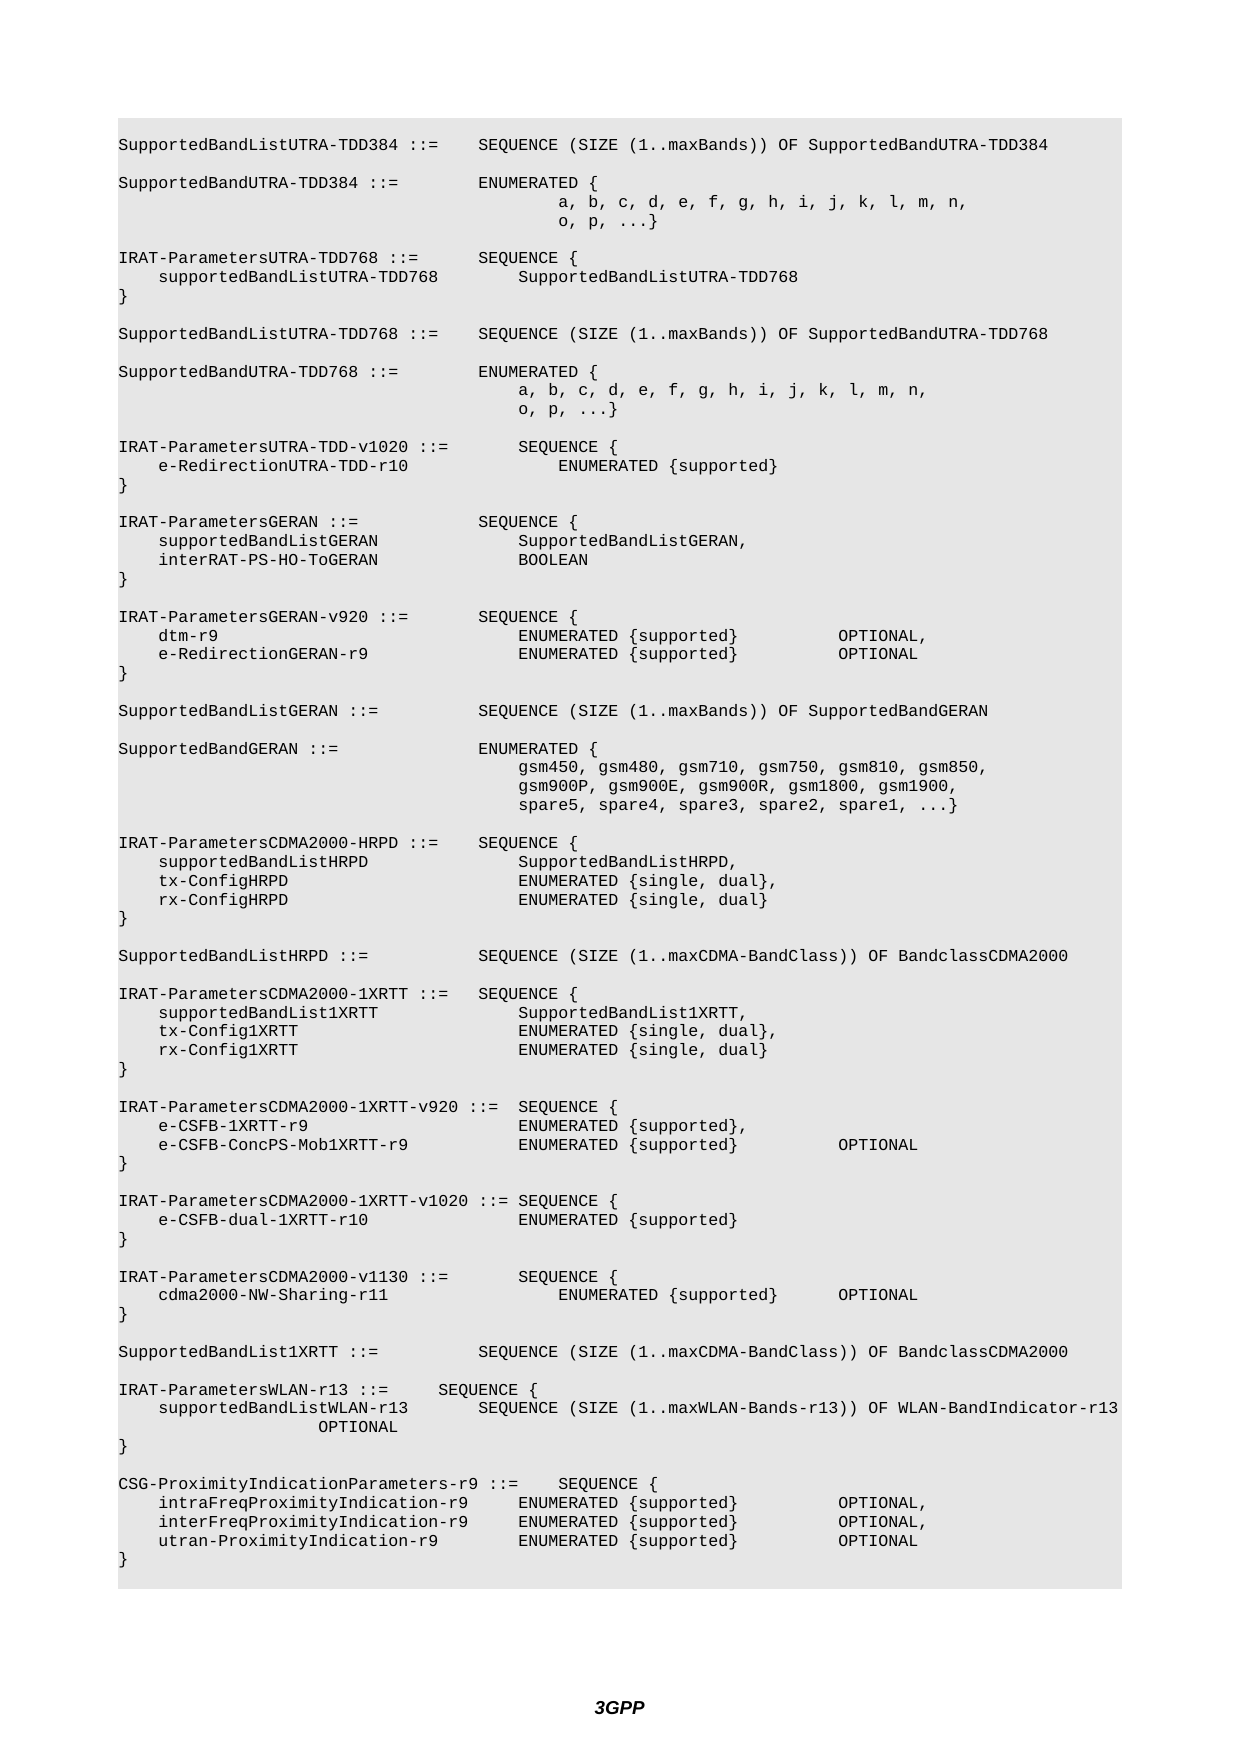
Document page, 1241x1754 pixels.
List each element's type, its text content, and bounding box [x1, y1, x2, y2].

text intraFreqProximityIndication-r9 ENUMERATED {supported} OPTIONAL, [118, 1494, 1122, 1513]
text } [118, 288, 1122, 307]
text SupportedBandGERAN ::= ENUMERATED { [118, 740, 1122, 759]
text supportedBandListWLAN-r13 SEQUENCE (SIZE (1..maxWLAN-Bands-r13)) OF WLAN-BandIndicator-r13 OPTIONAL [118, 1400, 1122, 1438]
text IRAT-ParametersGERAN ::= SEQUENCE { [118, 514, 1122, 533]
text o, p, ...} [118, 212, 1122, 231]
text tx-ConfigHRPD ENUMERATED {single, dual}, [118, 872, 1122, 891]
text gsm450, gsm480, gsm710, gsm750, gsm810, gsm850, [118, 759, 1122, 778]
text } [118, 665, 1122, 684]
text supportedBandList1XRTT SupportedBandList1XRTT, [118, 1004, 1122, 1023]
text utran-ProximityIndication-r9 ENUMERATED {supported} OPTIONAL [118, 1532, 1122, 1551]
text e-CSFB-dual-1XRTT-r10 ENUMERATED {supported} [118, 1212, 1122, 1230]
text a, b, c, d, e, f, g, h, i, j, k, l, m, n, [118, 382, 1122, 401]
text } [118, 1306, 1122, 1325]
text } [118, 910, 1122, 929]
text IRAT-ParametersCDMA2000-1XRTT ::= SEQUENCE { [118, 985, 1122, 1004]
text SupportedBandListUTRA-TDD768 ::= SEQUENCE (SIZE (1..maxBands)) OF SupportedBandUTRA-TDD768 [118, 325, 1122, 344]
text rx-ConfigHRPD ENUMERATED {single, dual} [118, 891, 1122, 910]
text interFreqProximityIndication-r9 ENUMERATED {supported} OPTIONAL, [118, 1513, 1122, 1532]
text supportedBandListUTRA-TDD768 SupportedBandListUTRA-TDD768 [118, 269, 1122, 288]
text interRAT-PS-HO-ToGERAN BOOLEAN [118, 552, 1122, 571]
text gsm900P, gsm900E, gsm900R, gsm1800, gsm1900, [118, 778, 1122, 797]
text SupportedBandList1XRTT ::= SEQUENCE (SIZE (1..maxCDMA-BandClass)) OF BandclassCDMA2000 [118, 1343, 1122, 1362]
text IRAT-ParametersUTRA-TDD-v1020 ::= SEQUENCE { [118, 438, 1122, 457]
text e-RedirectionUTRA-TDD-r10 ENUMERATED {supported} [118, 457, 1122, 476]
text IRAT-ParametersCDMA2000-HRPD ::= SEQUENCE { [118, 834, 1122, 853]
text SupportedBandListHRPD ::= SEQUENCE (SIZE (1..maxCDMA-BandClass)) OF BandclassCDMA2000 [118, 948, 1122, 966]
text IRAT-ParametersUTRA-TDD768 ::= SEQUENCE { [118, 250, 1122, 269]
text SupportedBandUTRA-TDD768 ::= ENUMERATED { [118, 363, 1122, 382]
text } [118, 571, 1122, 589]
text } [118, 1551, 1122, 1570]
text e-CSFB-ConcPS-Mob1XRTT-r9 ENUMERATED {supported} OPTIONAL [118, 1136, 1122, 1155]
text spare5, spare4, spare3, spare2, spare1, ...} [118, 797, 1122, 816]
text IRAT-ParametersCDMA2000-1XRTT-v1020 ::= SEQUENCE { [118, 1193, 1122, 1212]
text supportedBandListGERAN SupportedBandListGERAN, [118, 533, 1122, 552]
text IRAT-ParametersGERAN-v920 ::= SEQUENCE { [118, 608, 1122, 627]
text IRAT-ParametersCDMA2000-1XRTT-v920 ::= SEQUENCE { [118, 1098, 1122, 1117]
text supportedBandListHRPD SupportedBandListHRPD, [118, 853, 1122, 872]
text o, p, ...} [118, 401, 1122, 420]
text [118, 193, 1122, 212]
text e-CSFB-1XRTT-r9 ENUMERATED {supported}, [118, 1117, 1122, 1136]
text rx-Config1XRTT ENUMERATED {single, dual} [118, 1042, 1122, 1061]
text } [118, 476, 1122, 495]
text IRAT-ParametersWLAN-r13 ::= SEQUENCE { [118, 1381, 1122, 1400]
text CSG-ProximityIndicationParameters-r9 ::= SEQUENCE { [118, 1476, 1122, 1494]
text } [118, 1438, 1122, 1457]
text SupportedBandListUTRA-TDD384 ::= SEQUENCE (SIZE (1..maxBands)) OF SupportedBandUTRA-TDD384 [118, 137, 1122, 156]
text e-RedirectionGERAN-r9 ENUMERATED {supported} OPTIONAL [118, 646, 1122, 665]
text dtm-r9 ENUMERATED {supported} OPTIONAL, [118, 627, 1122, 646]
text IRAT-ParametersCDMA2000-v1130 ::= SEQUENCE { [118, 1268, 1122, 1287]
text SupportedBandListGERAN ::= SEQUENCE (SIZE (1..maxBands)) OF SupportedBandGERAN [118, 702, 1122, 721]
text cdma2000-NW-Sharing-r11 ENUMERATED {supported} OPTIONAL [118, 1287, 1122, 1306]
text } [118, 1155, 1122, 1174]
text } [118, 1230, 1122, 1249]
text } [118, 1061, 1122, 1079]
text SupportedBandUTRA-TDD384 ::= ENUMERATED { [118, 174, 1122, 193]
text tx-Config1XRTT ENUMERATED {single, dual}, [118, 1023, 1122, 1042]
